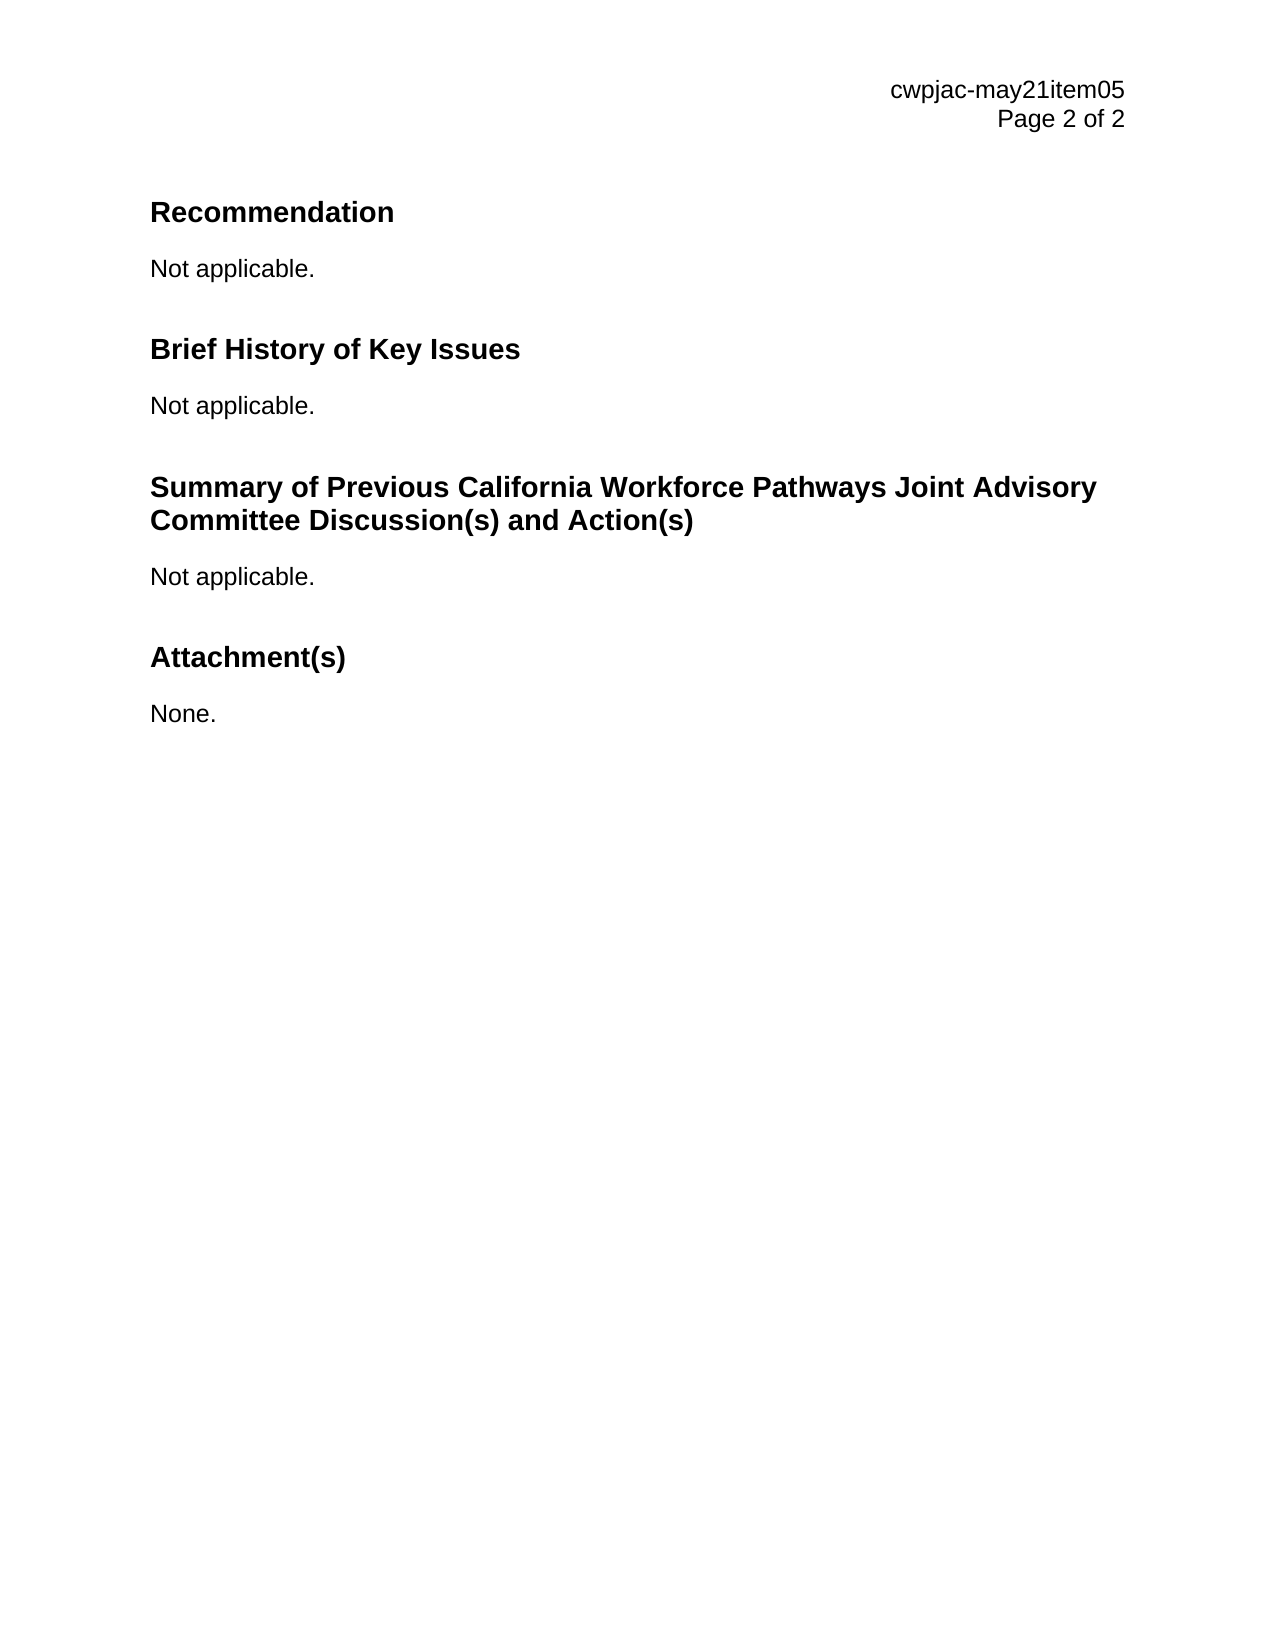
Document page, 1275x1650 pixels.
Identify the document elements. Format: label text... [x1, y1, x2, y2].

text Not applicable. [150, 562, 1125, 590]
subtitle Brief History of Key Issues [150, 332, 1125, 366]
subtitle Summary of Previous California Workforce Pathways Joint Advisory Committee Discussion(s) and Action(s) [150, 469, 1125, 537]
subtitle Attachment(s) [150, 640, 1125, 674]
subtitle Recommendation [150, 195, 1125, 228]
text None. [150, 699, 1125, 728]
text Not applicable. [150, 391, 1125, 419]
text Not applicable. [150, 253, 1125, 282]
